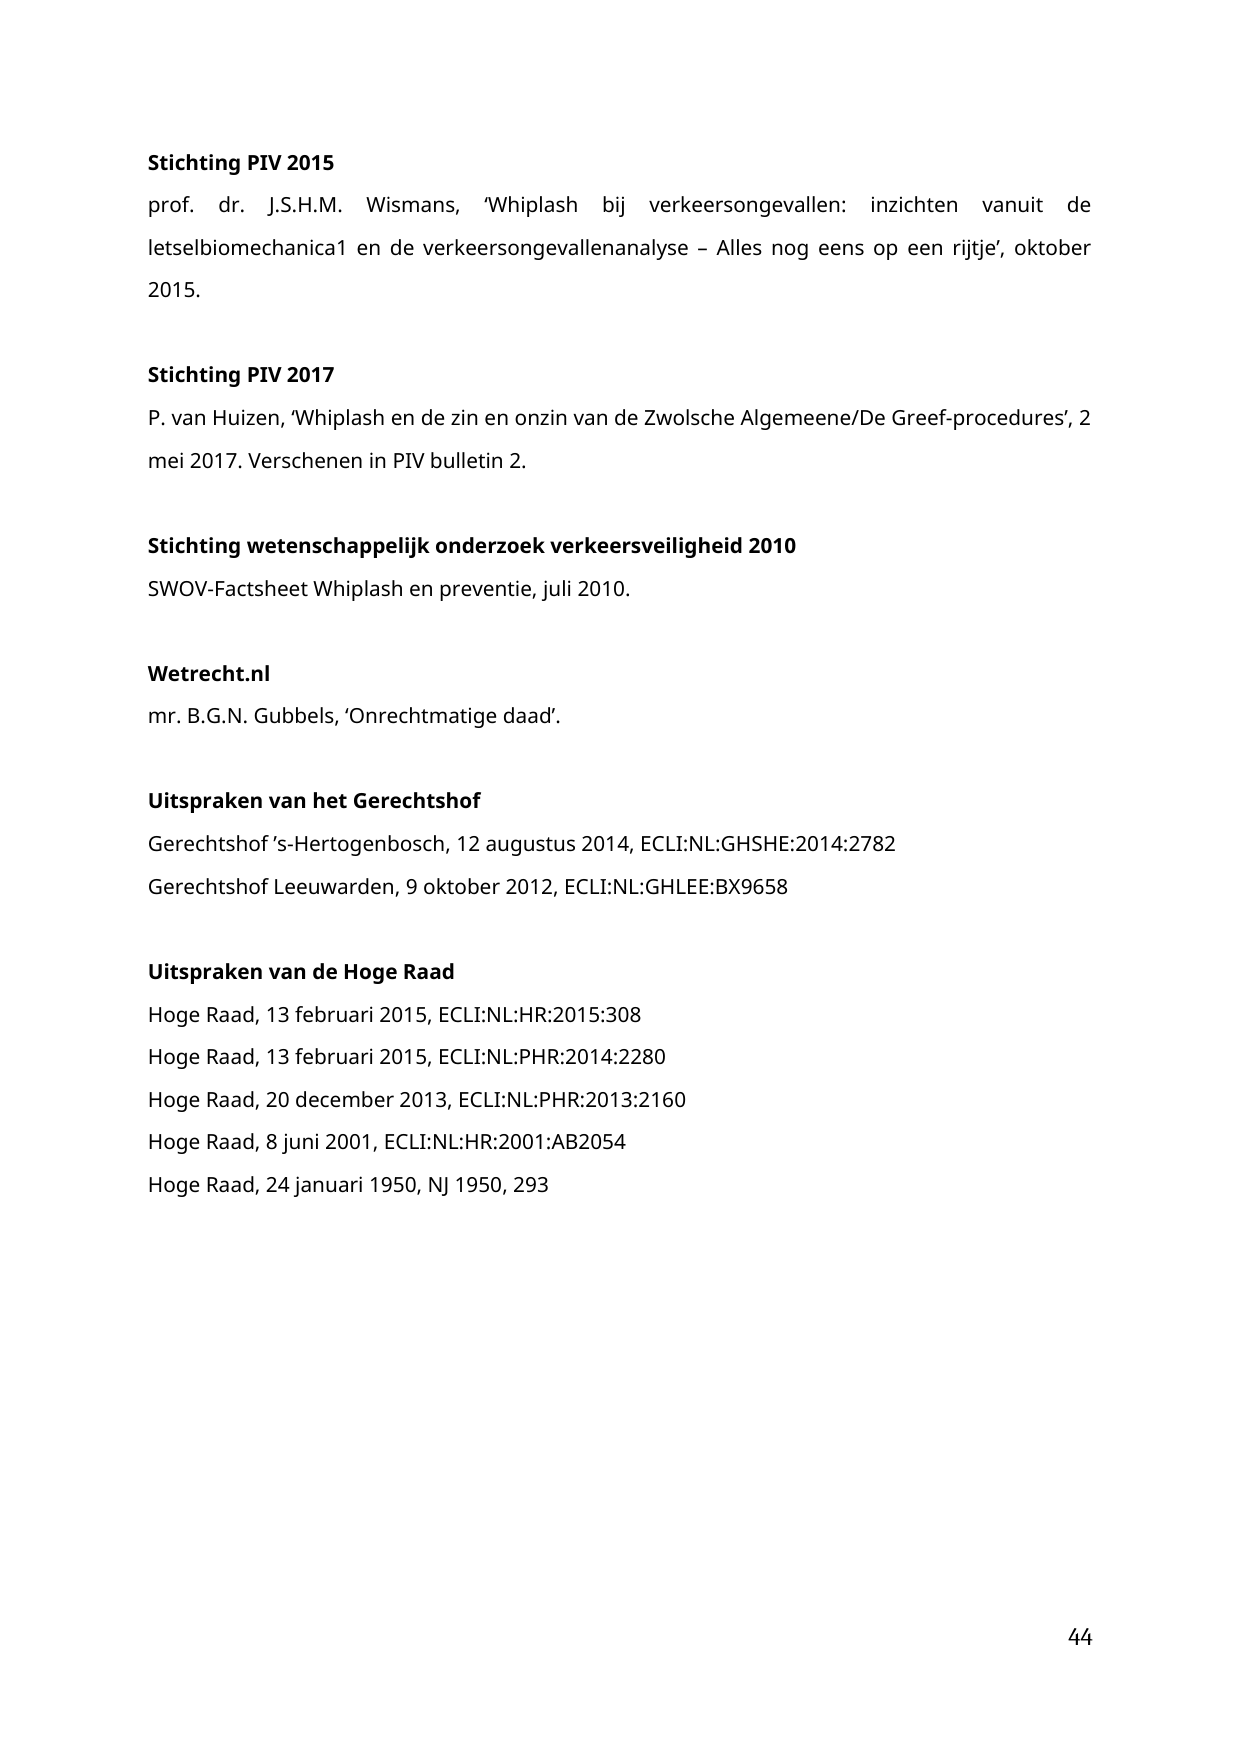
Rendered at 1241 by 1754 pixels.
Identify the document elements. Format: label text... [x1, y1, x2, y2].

text Stichting wetenschappelijk onderzoek verkeersveiligheid 2010 [148, 531, 1093, 559]
text Hoge Raad, 20 december 2013, ECLI:NL:PHR:2013:2160 [148, 1085, 1093, 1113]
text mr. B.G.N. Gubbels, ‘Onrechtmatige daad’. [148, 701, 1093, 730]
text Stichting PIV 2015 [148, 148, 1093, 176]
text Hoge Raad, 24 januari 1950, NJ 1950, 293 [148, 1170, 1093, 1198]
text Gerechtshof Leeuwarden, 9 oktober 2012, ECLI:NL:GHLEE:BX9658 [148, 872, 1093, 900]
text Hoge Raad, 13 februari 2015, ECLI:NL:PHR:2014:2280 [148, 1042, 1093, 1071]
text Gerechtshof ’s-Hertogenbosch, 12 augustus 2014, ECLI:NL:GHSHE:2014:2782 [148, 829, 1093, 858]
text SWOV-Factsheet Whiplash en preventie, juli 2010. [148, 574, 1093, 602]
text Wetrecht.nl [148, 659, 1093, 687]
text P. van Huizen, ‘Whiplash en de zin en onzin van de Zwolsche Algemeene/De Greef-procedures’, 2 mei 2017. Verschenen in PIV bulletin 2. [148, 403, 1093, 474]
text Hoge Raad, 8 juni 2001, ECLI:NL:HR:2001:AB2054 [148, 1127, 1093, 1156]
text Hoge Raad, 13 februari 2015, ECLI:NL:HR:2015:308 [148, 1000, 1093, 1028]
text Stichting PIV 2017 [148, 361, 1093, 389]
text Uitspraken van het Gerechtshof [148, 787, 1093, 815]
text prof. dr. J.S.H.M. Wismans, ‘Whiplash bij verkeersongevallen: inzichten vanuit de letselbiomechanica1 en de verkeersongevallenanalyse – Alles nog eens op een rijtje’, oktober 2015. [148, 190, 1093, 304]
text Uitspraken van de Hoge Raad [148, 957, 1093, 986]
